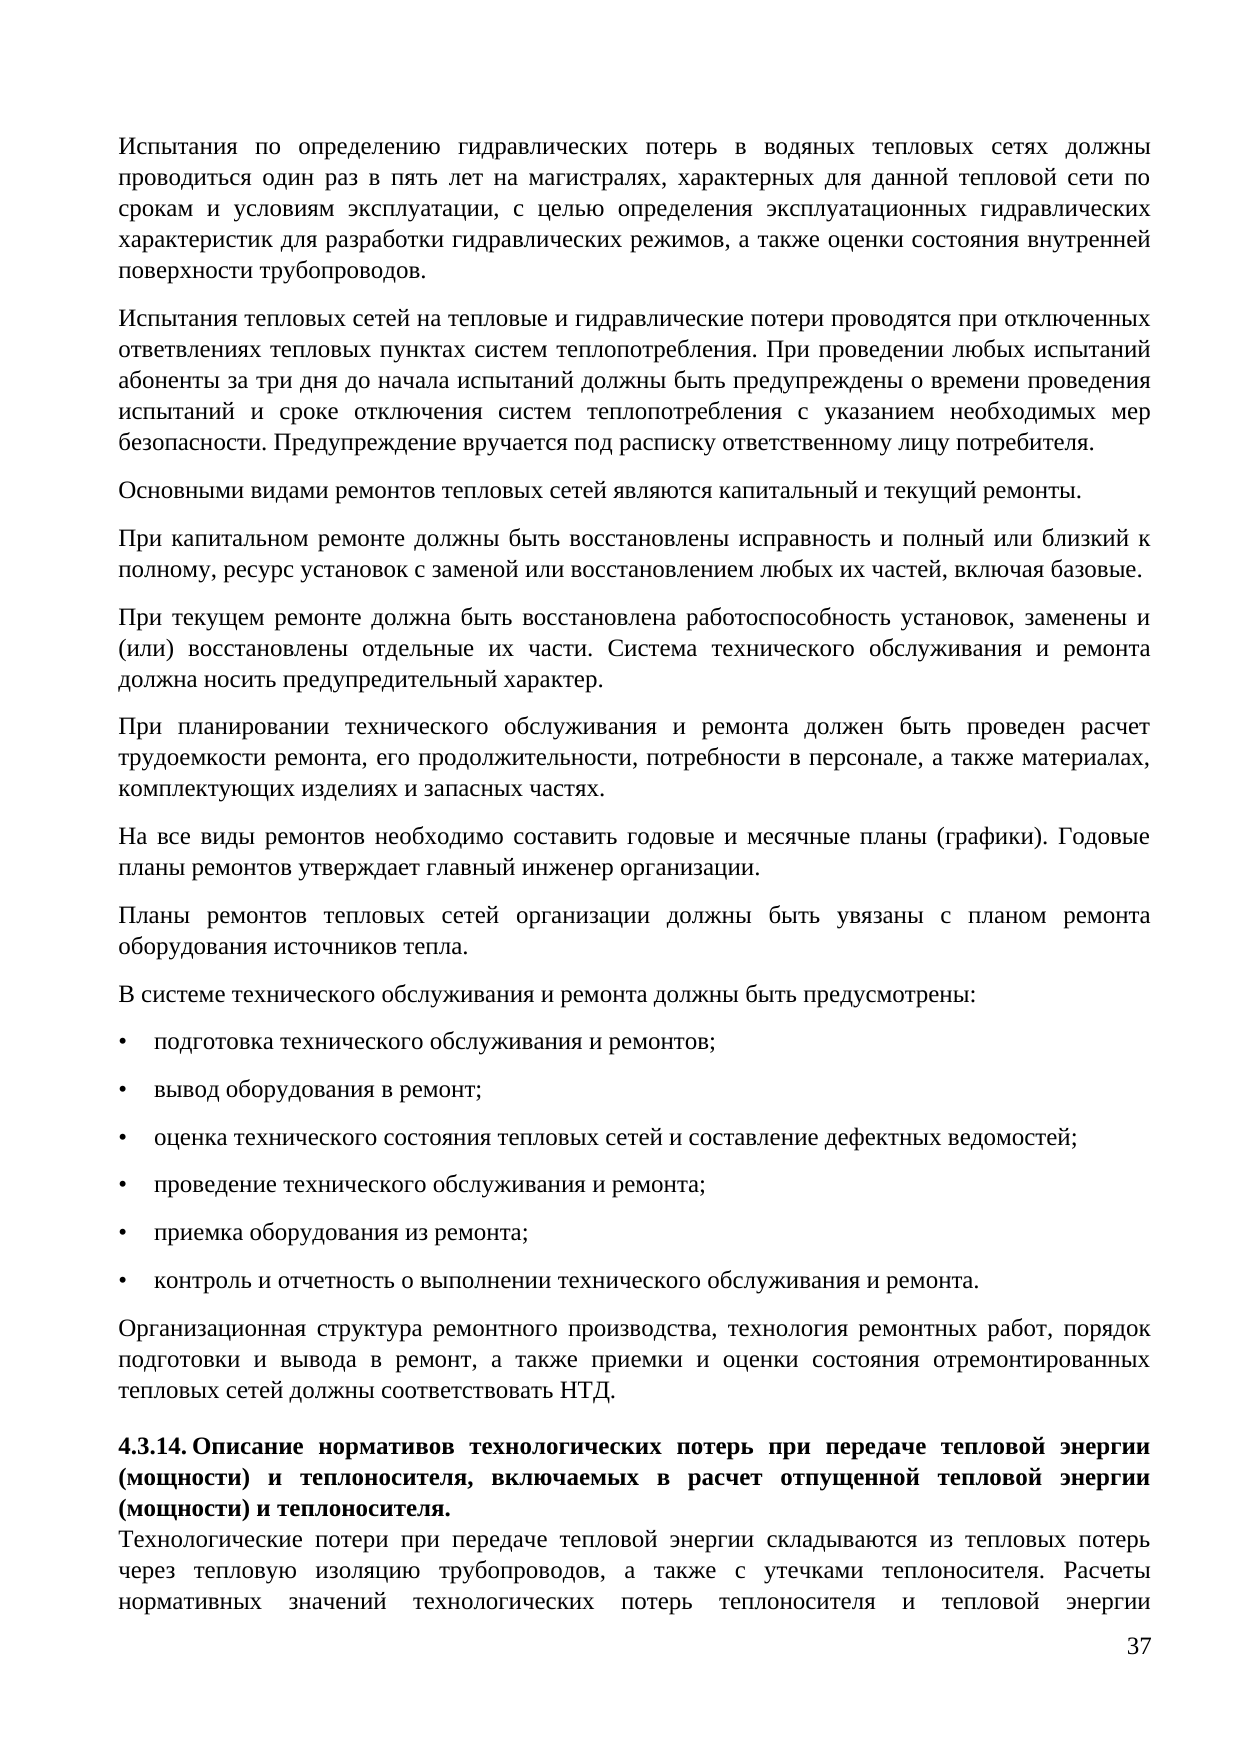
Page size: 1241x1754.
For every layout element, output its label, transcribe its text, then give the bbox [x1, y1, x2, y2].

text • оценка технического состояния тепловых сетей и составление дефектных ведомостей; [118, 1122, 1152, 1151]
text • приемка оборудования из ремонта; [118, 1217, 1152, 1246]
text • подготовка технического обслуживания и ремонтов; [118, 1026, 1152, 1055]
text • вывод оборудования в ремонт; [118, 1074, 1152, 1103]
text Планы ремонтов тепловых сетей организации должны быть увязаны с планом ремонта оборудования источников тепла. [118, 900, 1152, 960]
text При текущем ремонте должна быть восстановлена работоспособность установок, заменены и (или) восстановлены отдельные их части. Система технического обслуживания и ремонта должна носить предупредительный характер. [118, 602, 1152, 692]
text При капитальном ремонте должны быть восстановлены исправность и полный или близкий к полному, ресурс установок с заменой или восстановлением любых их частей, включая базовые. [118, 523, 1152, 583]
text На все виды ремонтов необходимо составить годовые и месячные планы (графики). Годовые планы ремонтов утверждает главный инженер организации. [118, 821, 1152, 881]
text При планировании технического обслуживания и ремонта должен быть проведен расчет трудоемкости ремонта, его продолжительности, потребности в персонале, а также материалах, комплектующих изделиях и запасных частях. [118, 711, 1152, 802]
subtitle Описание нормативов технологических потерь при передаче тепловой энергии (мощности) и теплоносителя, включаемых в расчет отпущенной тепловой энергии (мощности) и теплоносителя. [118, 1431, 1152, 1522]
text Испытания по определению гидравлических потерь в водяных тепловых сетях должны проводиться один раз в пять лет на магистралях, характерных для данной тепловой сети по срокам и условиям эксплуатации, с целью определения эксплуатационных гидравлических характеристик для разработки гидравлических режимов, а также оценки состояния внутренней поверхности трубопроводов. [118, 131, 1152, 284]
text Испытания тепловых сетей на тепловые и гидравлические потери проводятся при отключенных ответвлениях тепловых пунктах систем теплопотребления. При проведении любых испытаний абоненты за три дня до начала испытаний должны быть предупреждены о времени проведения испытаний и сроке отключения систем теплопотребления с указанием необходимых мер безопасности. Предупреждение вручается под расписку ответственному лицу потребителя. [118, 303, 1152, 456]
text • проведение технического обслуживания и ремонта; [118, 1169, 1152, 1198]
text В системе технического обслуживания и ремонта должны быть предусмотрены: [118, 979, 1152, 1007]
text Организационная структура ремонтного производства, технология ремонтных работ, порядок подготовки и вывода в ремонт, а также приемки и оценки состояния отремонтированных тепловых сетей должны соответствовать НТД. [118, 1313, 1152, 1403]
text • контроль и отчетность о выполнении технического обслуживания и ремонта. [118, 1265, 1152, 1294]
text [118, 1524, 1152, 1615]
text Основными видами ремонтов тепловых сетей являются капитальный и текущий ремонты. [118, 475, 1152, 504]
